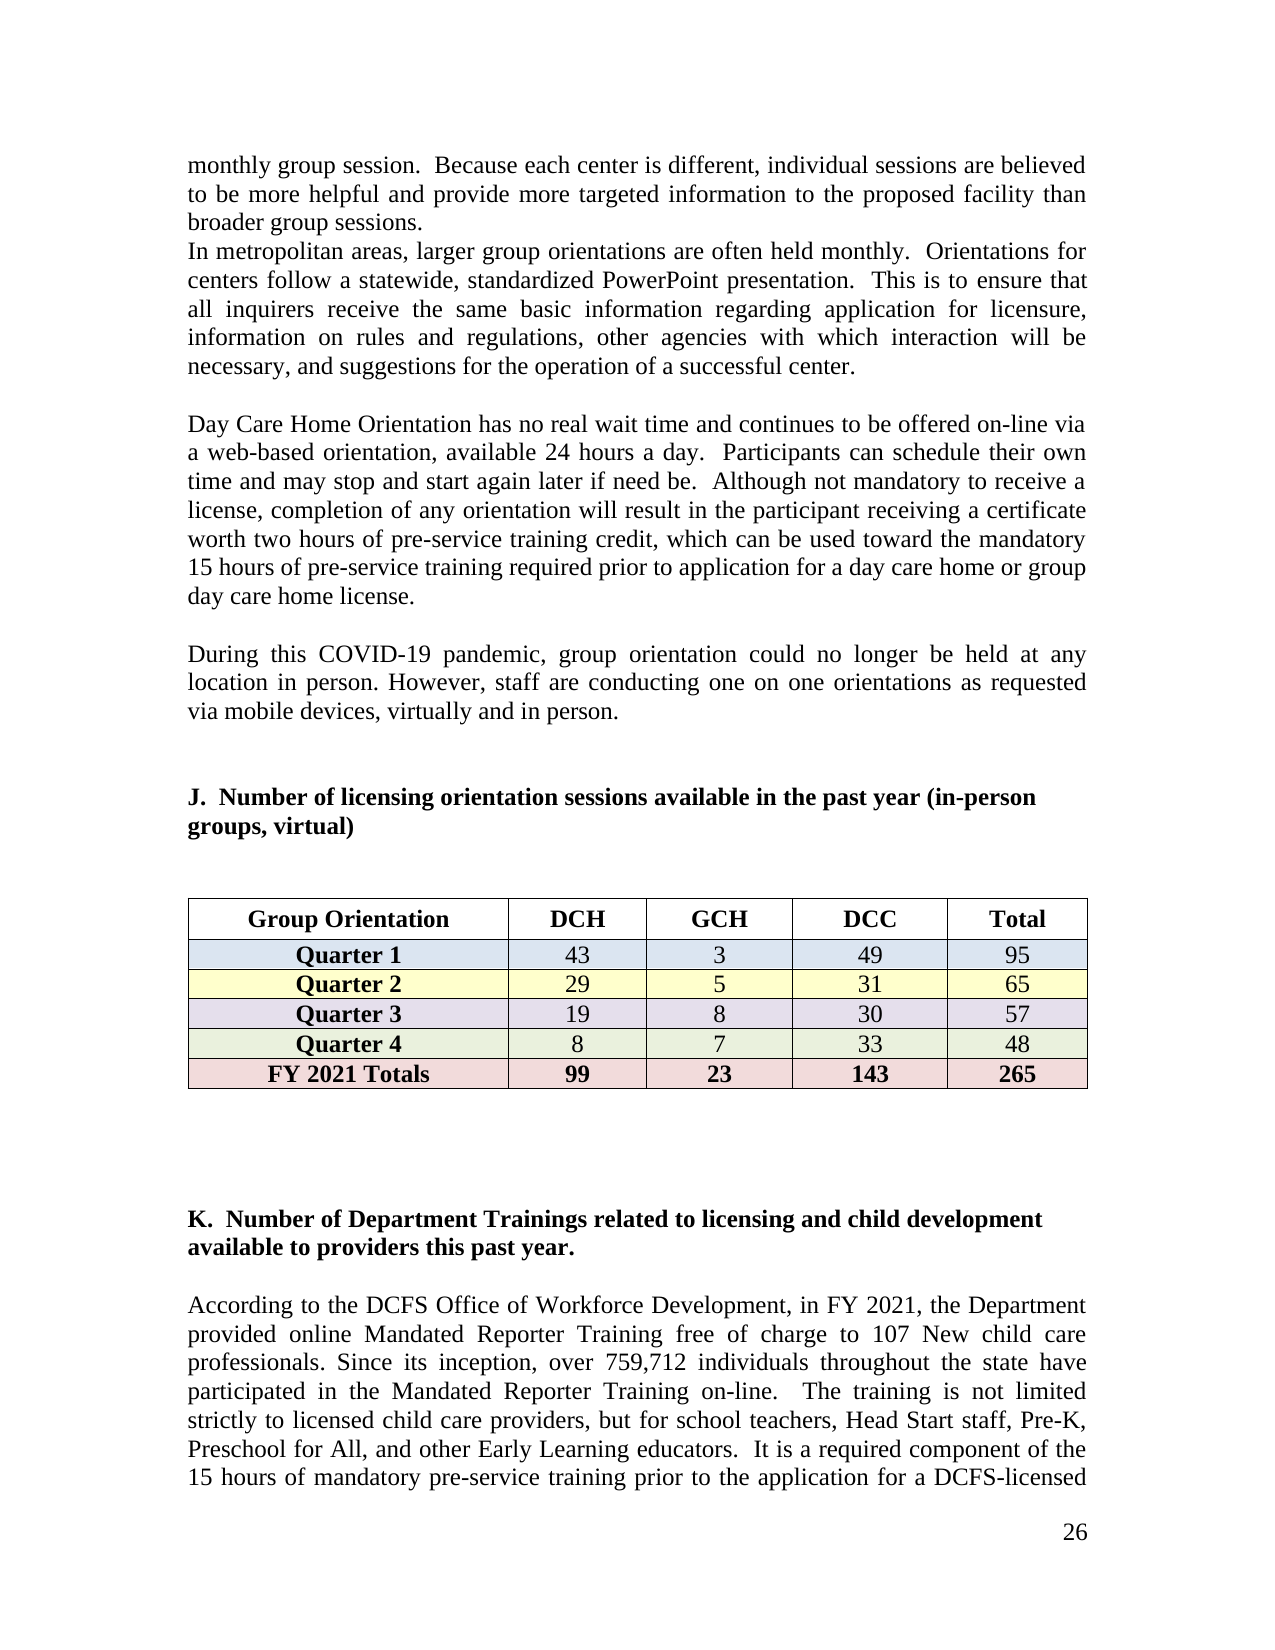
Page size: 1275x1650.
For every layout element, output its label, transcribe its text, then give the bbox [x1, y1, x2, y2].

table_cell 65 [948, 970, 1087, 998]
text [187, 1290, 1087, 1491]
table_cell 5 [647, 970, 792, 998]
table_cell Quarter 1 [189, 940, 508, 968]
text In metropolitan areas, larger group orientations are often held monthly. Orientations for centers follow a statewide, standardized PowerPoint presentation. This is to ensure that all inquirers receive the same basic information regarding application for licensure, information on rules and regulations, other agencies with which interaction will be necessary, and suggestions for the operation of a successful center. [187, 236, 1087, 380]
table_cell 143 [793, 1059, 947, 1088]
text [187, 150, 1087, 236]
table_cell 8 [509, 1029, 646, 1058]
table_cell Quarter 3 [189, 999, 508, 1028]
table_header DCH [509, 899, 646, 939]
table_cell 57 [948, 999, 1087, 1028]
table_cell 49 [793, 940, 947, 968]
table_cell 3 [647, 940, 792, 968]
table_cell Quarter 2 [189, 970, 508, 998]
table_cell 23 [647, 1059, 792, 1088]
text K. Number of Department Trainings related to licensing and child development available to providers this past year. [187, 1204, 1087, 1261]
table_header Total [948, 899, 1087, 939]
table_cell 31 [793, 970, 947, 998]
table_cell 99 [509, 1059, 646, 1088]
text J. Number of licensing orientation sessions available in the past year (in-person groups, virtual) [187, 782, 1087, 840]
table_cell FY 2021 Totals [189, 1059, 508, 1088]
table_cell 33 [793, 1029, 947, 1058]
table_cell 8 [647, 999, 792, 1028]
table_cell 30 [793, 999, 947, 1028]
table_cell 7 [647, 1029, 792, 1058]
table_header GCH [647, 899, 792, 939]
text During this COVID-19 pandemic, group orientation could no longer be held at any location in person. However, staff are conducting one on one orientations as requested via mobile devices, virtually and in person. [187, 639, 1087, 725]
table_cell 19 [509, 999, 646, 1028]
table_cell 95 [948, 940, 1087, 968]
table_header DCC [793, 899, 947, 939]
text Day Care Home Orientation has no real wait time and continues to be offered on-line via a web-based orientation, available 24 hours a day. Participants can schedule their own time and may stop and start again later if need be. Although not mandatory to receive a license, completion of any orientation will result in the participant receiving a certificate worth two hours of pre-service training credit, which can be used toward the mandatory 15 hours of pre-service training required prior to application for a day care home or group day care home license. [187, 409, 1087, 610]
table_cell Quarter 4 [189, 1029, 508, 1058]
table_cell 265 [948, 1059, 1087, 1088]
table_cell 43 [509, 940, 646, 968]
table_cell 48 [948, 1029, 1087, 1058]
table_cell 29 [509, 970, 646, 998]
table_header Group Orientation [189, 899, 508, 939]
